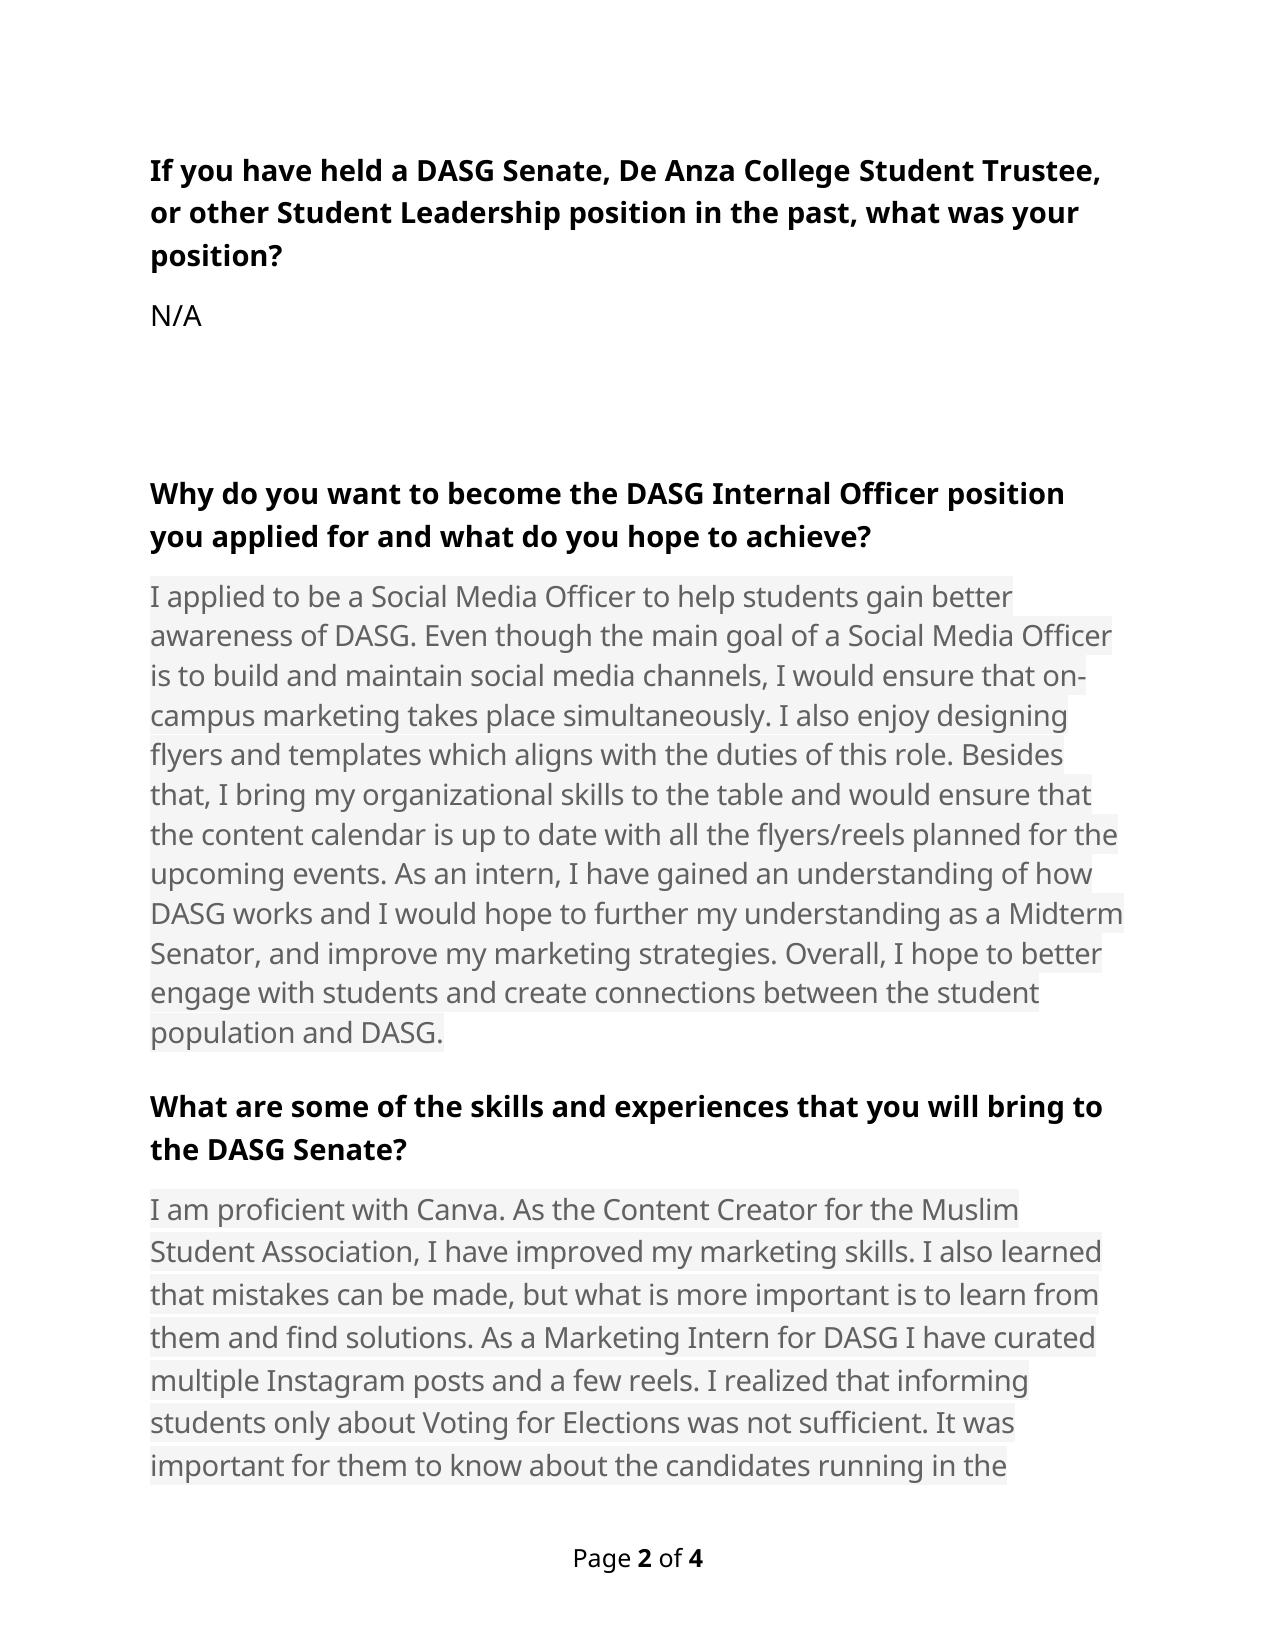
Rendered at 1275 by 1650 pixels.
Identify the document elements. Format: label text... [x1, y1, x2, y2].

text I applied to be a Social Media Officer to help students gain better awareness of DASG. Even though the main goal of a Social Media Officer is to build and maintain social media channels, I would ensure that on-campus marketing takes place simultaneously. I also enjoy designing flyers and templates which aligns with the duties of this role. Besides that, I bring my organizational skills to the table and would ensure that the content calendar is up to date with all the flyers/reels planned for the upcoming events. As an intern, I have gained an understanding of how DASG works and I would hope to further my understanding as a Midterm Senator, and improve my marketing strategies. Overall, I hope to better engage with students and create connections between the student population and DASG. [150, 576, 1125, 1086]
text If you have held a DASG Senate, De Anza College Student Trustee, or other Student Leadership position in the past, what was your position? [150, 150, 1125, 275]
text Why do you want to become the DASG Internal Officer position you applied for and what do you hope to achieve? [150, 473, 1125, 556]
text N/A [150, 295, 1125, 335]
text What are some of the skills and experiences that you will bring to the DASG Senate? [150, 1086, 1125, 1169]
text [150, 1189, 1125, 1485]
